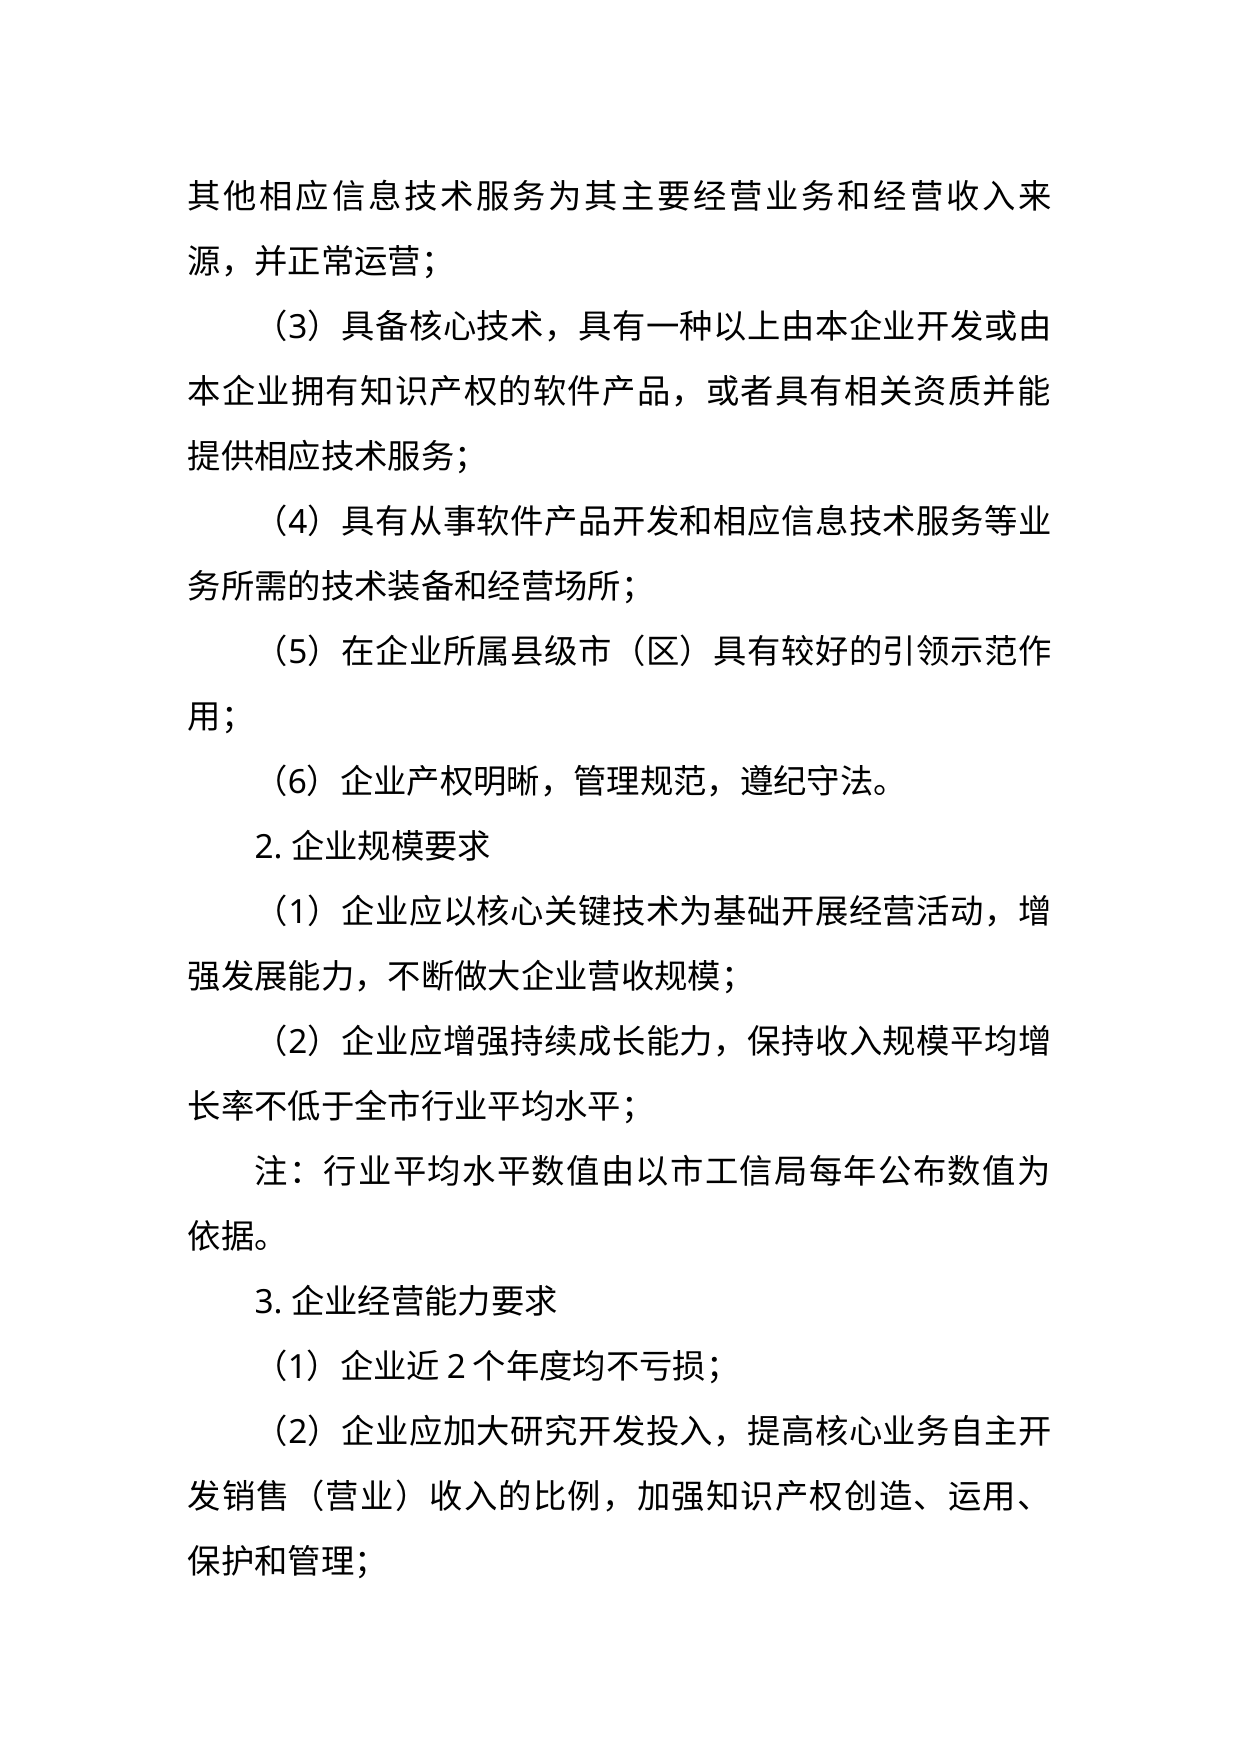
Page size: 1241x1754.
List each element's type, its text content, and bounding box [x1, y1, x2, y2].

text 2. 企业规模要求 [187, 812, 1053, 877]
text （5）在企业所属县级市（区）具有较好的引领示范作用； [187, 617, 1053, 747]
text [187, 162, 1053, 292]
text （2）企业应增强持续成长能力，保持收入规模平均增长率不低于全市行业平均水平； [187, 1007, 1053, 1137]
text 注：行业平均水平数值由以市工信局每年公布数值为依据。 [187, 1137, 1053, 1267]
text （1）企业近2个年度均不亏损； [187, 1332, 1053, 1397]
text （3）具备核心技术，具有一种以上由本企业开发或由本企业拥有知识产权的软件产品，或者具有相关资质并能提供相应技术服务； [187, 292, 1053, 487]
text （4）具有从事软件产品开发和相应信息技术服务等业务所需的技术装备和经营场所； [187, 487, 1053, 617]
text （6）企业产权明晰，管理规范，遵纪守法。 [187, 747, 1053, 812]
text （2）企业应加大研究开发投入，提高核心业务自主开发销售（营业）收入的比例，加强知识产权创造、运用、保护和管理； [187, 1397, 1053, 1592]
text （1）企业应以核心关键技术为基础开展经营活动，增强发展能力，不断做大企业营收规模； [187, 877, 1053, 1007]
text 3. 企业经营能力要求 [187, 1267, 1053, 1332]
